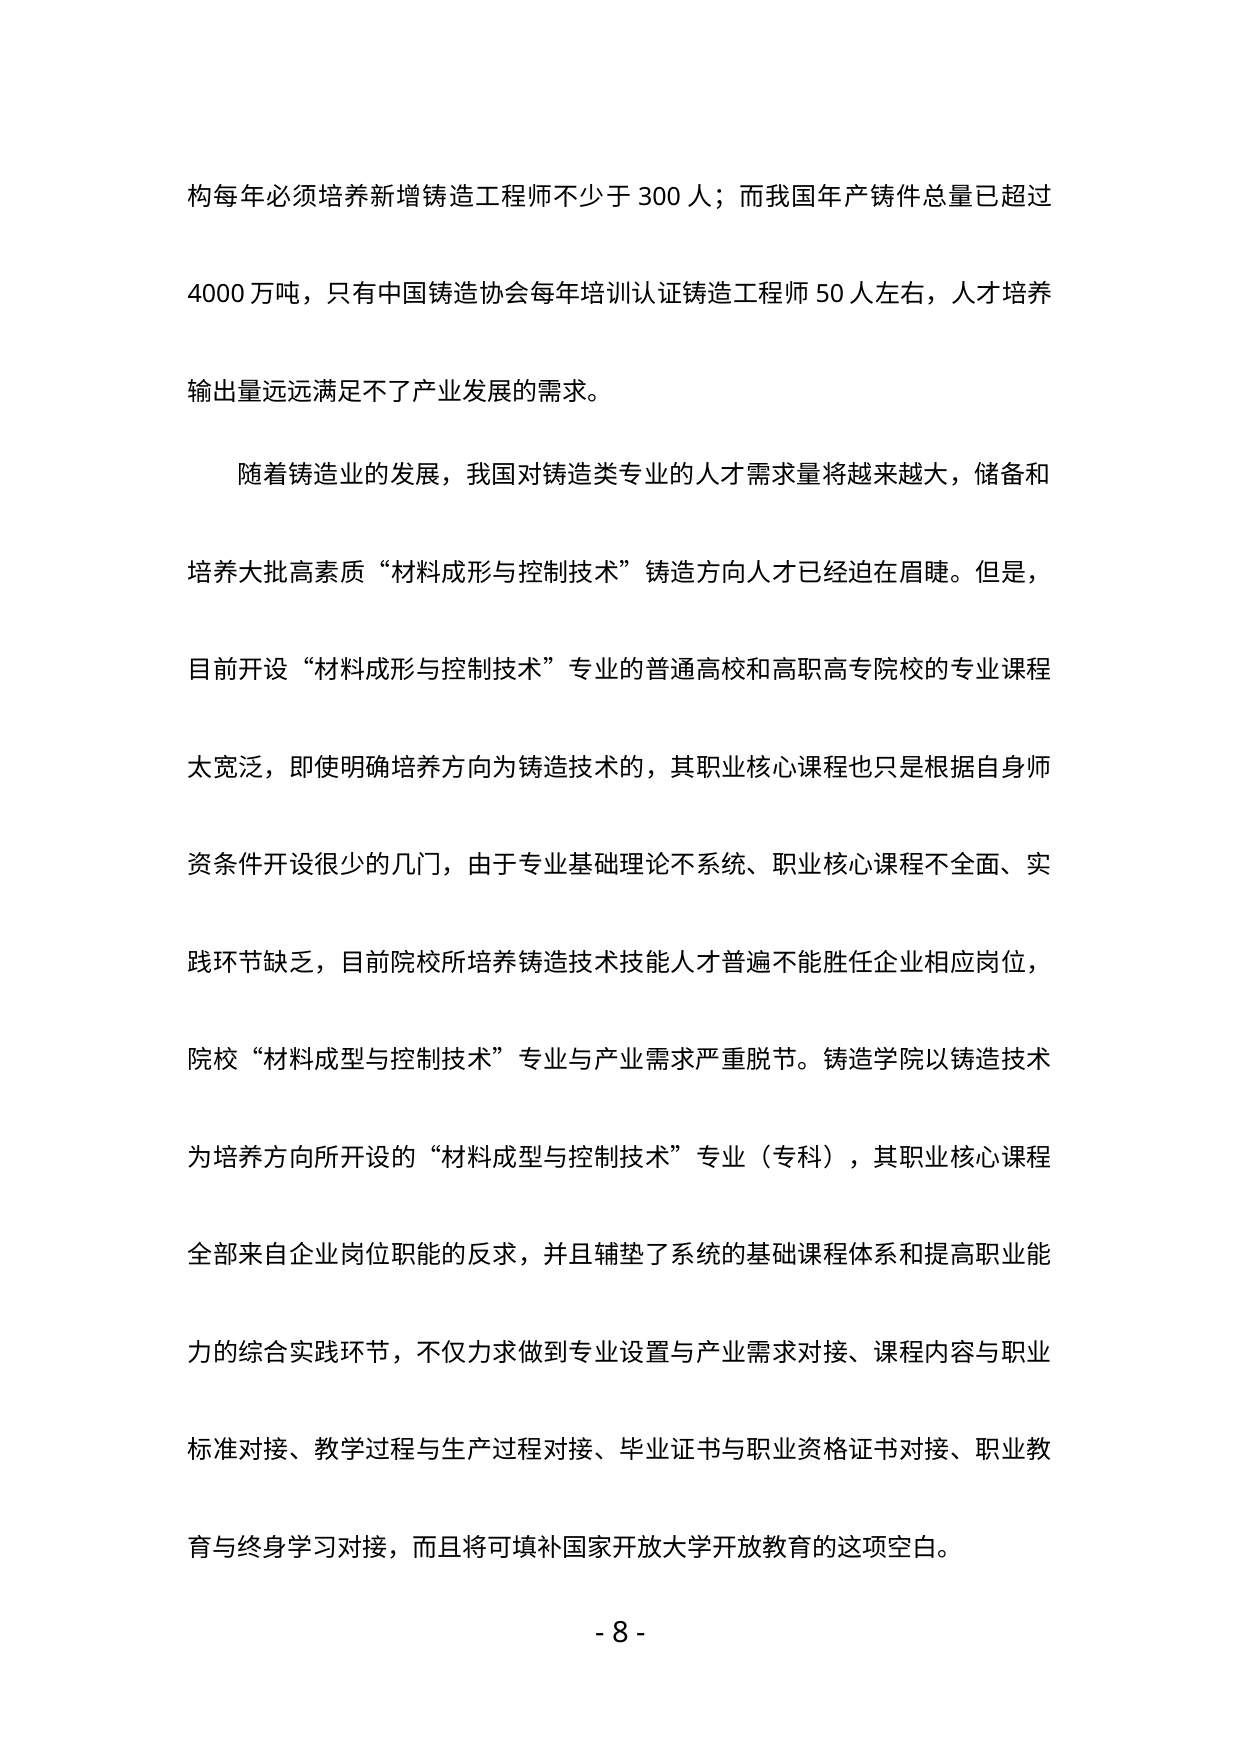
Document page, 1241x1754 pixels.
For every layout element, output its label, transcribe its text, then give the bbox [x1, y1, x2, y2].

text 随着铸造业的发展，我国对铸造类专业的人才需求量将越来越大，储备和培养大批高素质“材料成形与控制技术”铸造方向人才已经迫在眉睫。但是，目前开设“材料成形与控制技术”专业的普通高校和高职高专院校的专业课程太宽泛，即使明确培养方向为铸造技术的，其职业核心课程也只是根据自身师资条件开设很少的几门，由于专业基础理论不系统、职业核心课程不全面、实践环节缺乏，目前院校所培养铸造技术技能人才普遍不能胜任企业相应岗位，院校“材料成型与控制技术”专业与产业需求严重脱节。铸造学院以铸造技术为培养方向所开设的“材料成型与控制技术”专业（专科），其职业核心课程全部来自企业岗位职能的反求，并且辅垫了系统的基础课程体系和提高职业能力的综合实践环节，不仅力求做到专业设置与产业需求对接、课程内容与职业标准对接、教学过程与生产过程对接、毕业证书与职业资格证书对接、职业教育与终身学习对接，而且将可填补国家开放大学开放教育的这项空白。 [187, 440, 1053, 1578]
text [187, 162, 1053, 422]
